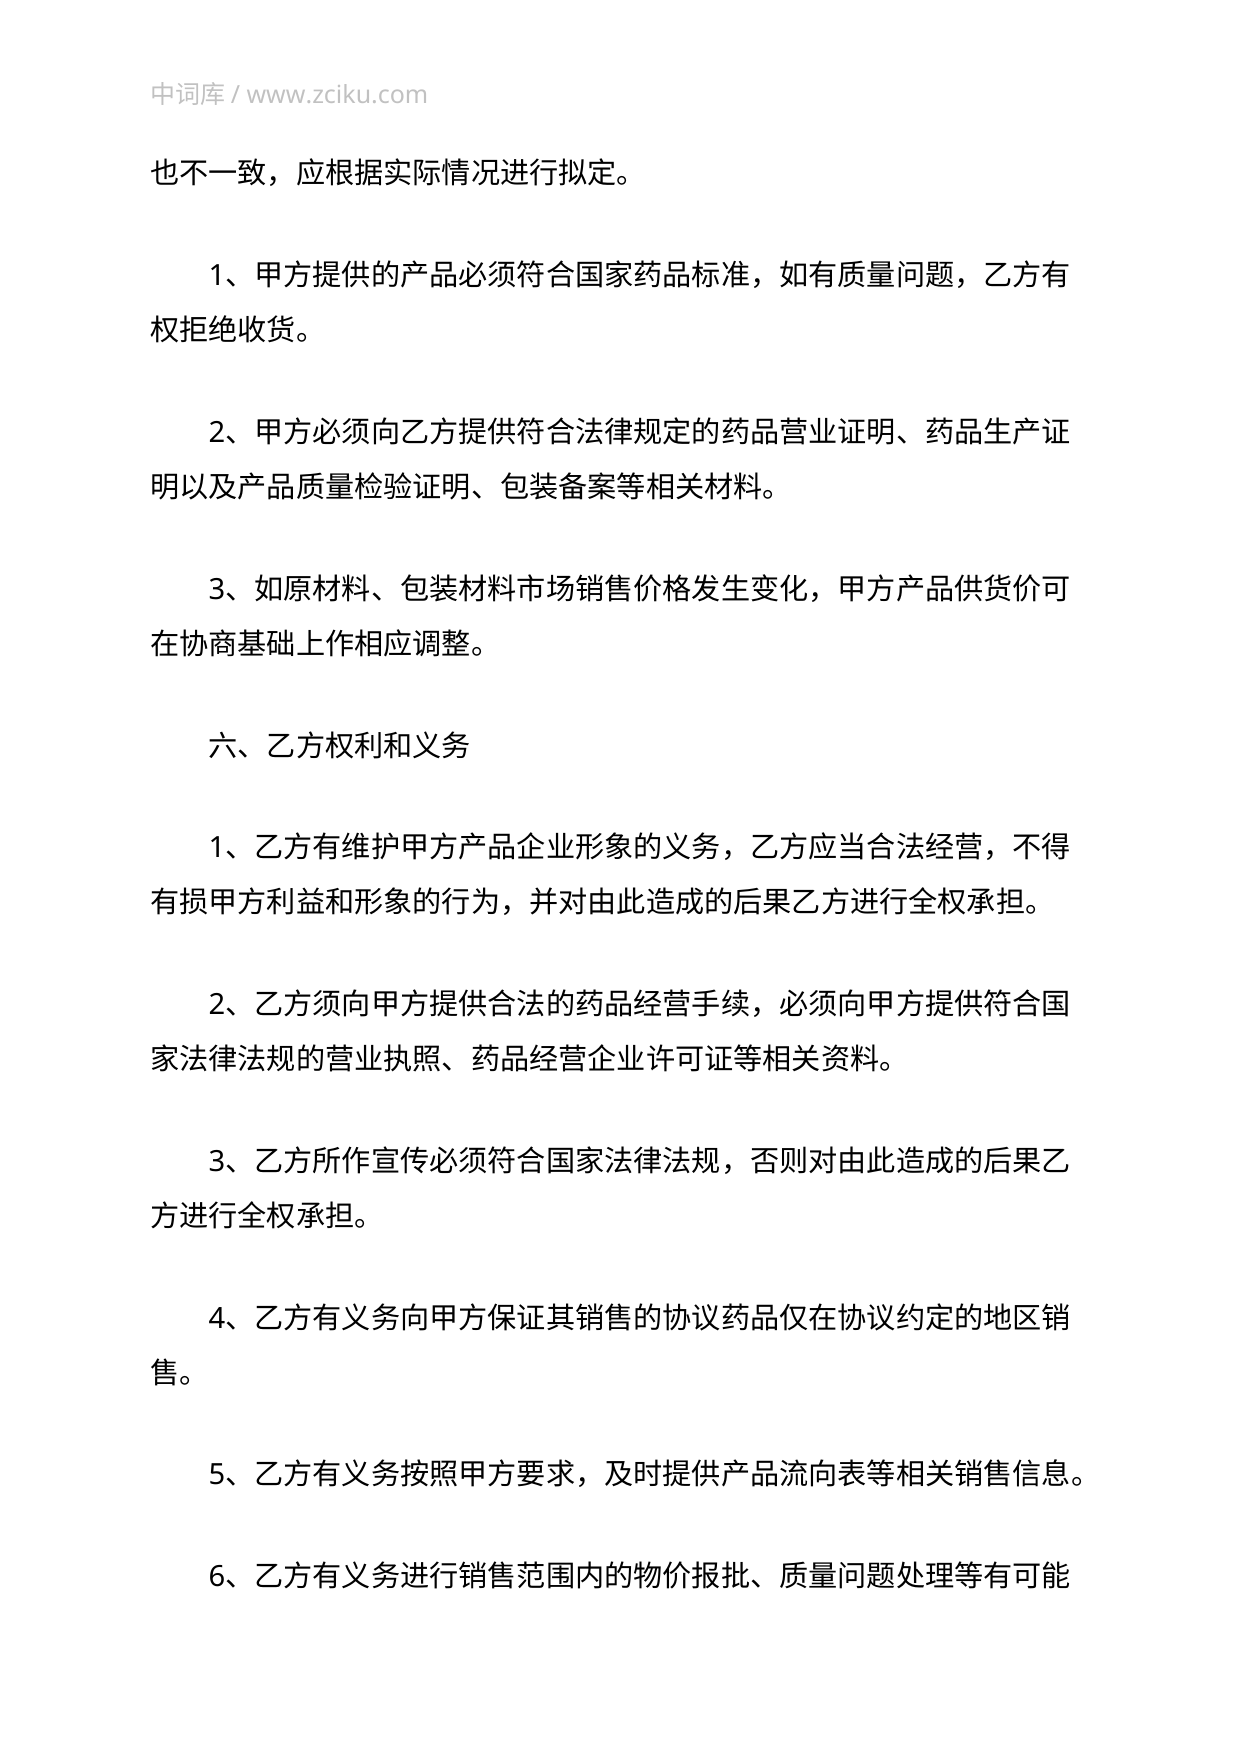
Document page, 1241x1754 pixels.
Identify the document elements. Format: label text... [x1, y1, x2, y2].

text 1、乙方有维护甲方产品企业形象的义务，乙方应当合法经营，不得有损甲方利益和形象的行为，并对由此造成的后果乙方进行全权承担。 [150, 824, 1090, 921]
text 六、乙方权利和义务 [150, 722, 1090, 764]
text 5、乙方有义务按照甲方要求，及时提供产品流向表等相关销售信息。 [150, 1451, 1090, 1493]
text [150, 150, 1090, 192]
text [150, 1553, 1090, 1595]
text 2、甲方必须向乙方提供符合法律规定的药品营业证明、药品生产证明以及产品质量检验证明、包装备案等相关材料。 [150, 408, 1090, 506]
text 4、乙方有义务向甲方保证其销售的协议药品仅在协议约定的地区销售。 [150, 1294, 1090, 1391]
text 2、乙方须向甲方提供合法的药品经营手续，必须向甲方提供符合国家法律法规的营业执照、药品经营企业许可证等相关资料。 [150, 981, 1090, 1078]
text 3、乙方所作宣传必须符合国家法律法规，否则对由此造成的后果乙方进行全权承担。 [150, 1137, 1090, 1235]
text 1、甲方提供的产品必须符合国家药品标准，如有质量问题，乙方有权拒绝收货。 [150, 252, 1090, 349]
text 3、如原材料、包装材料市场销售价格发生变化，甲方产品供货价可在协商基础上作相应调整。 [150, 565, 1090, 663]
